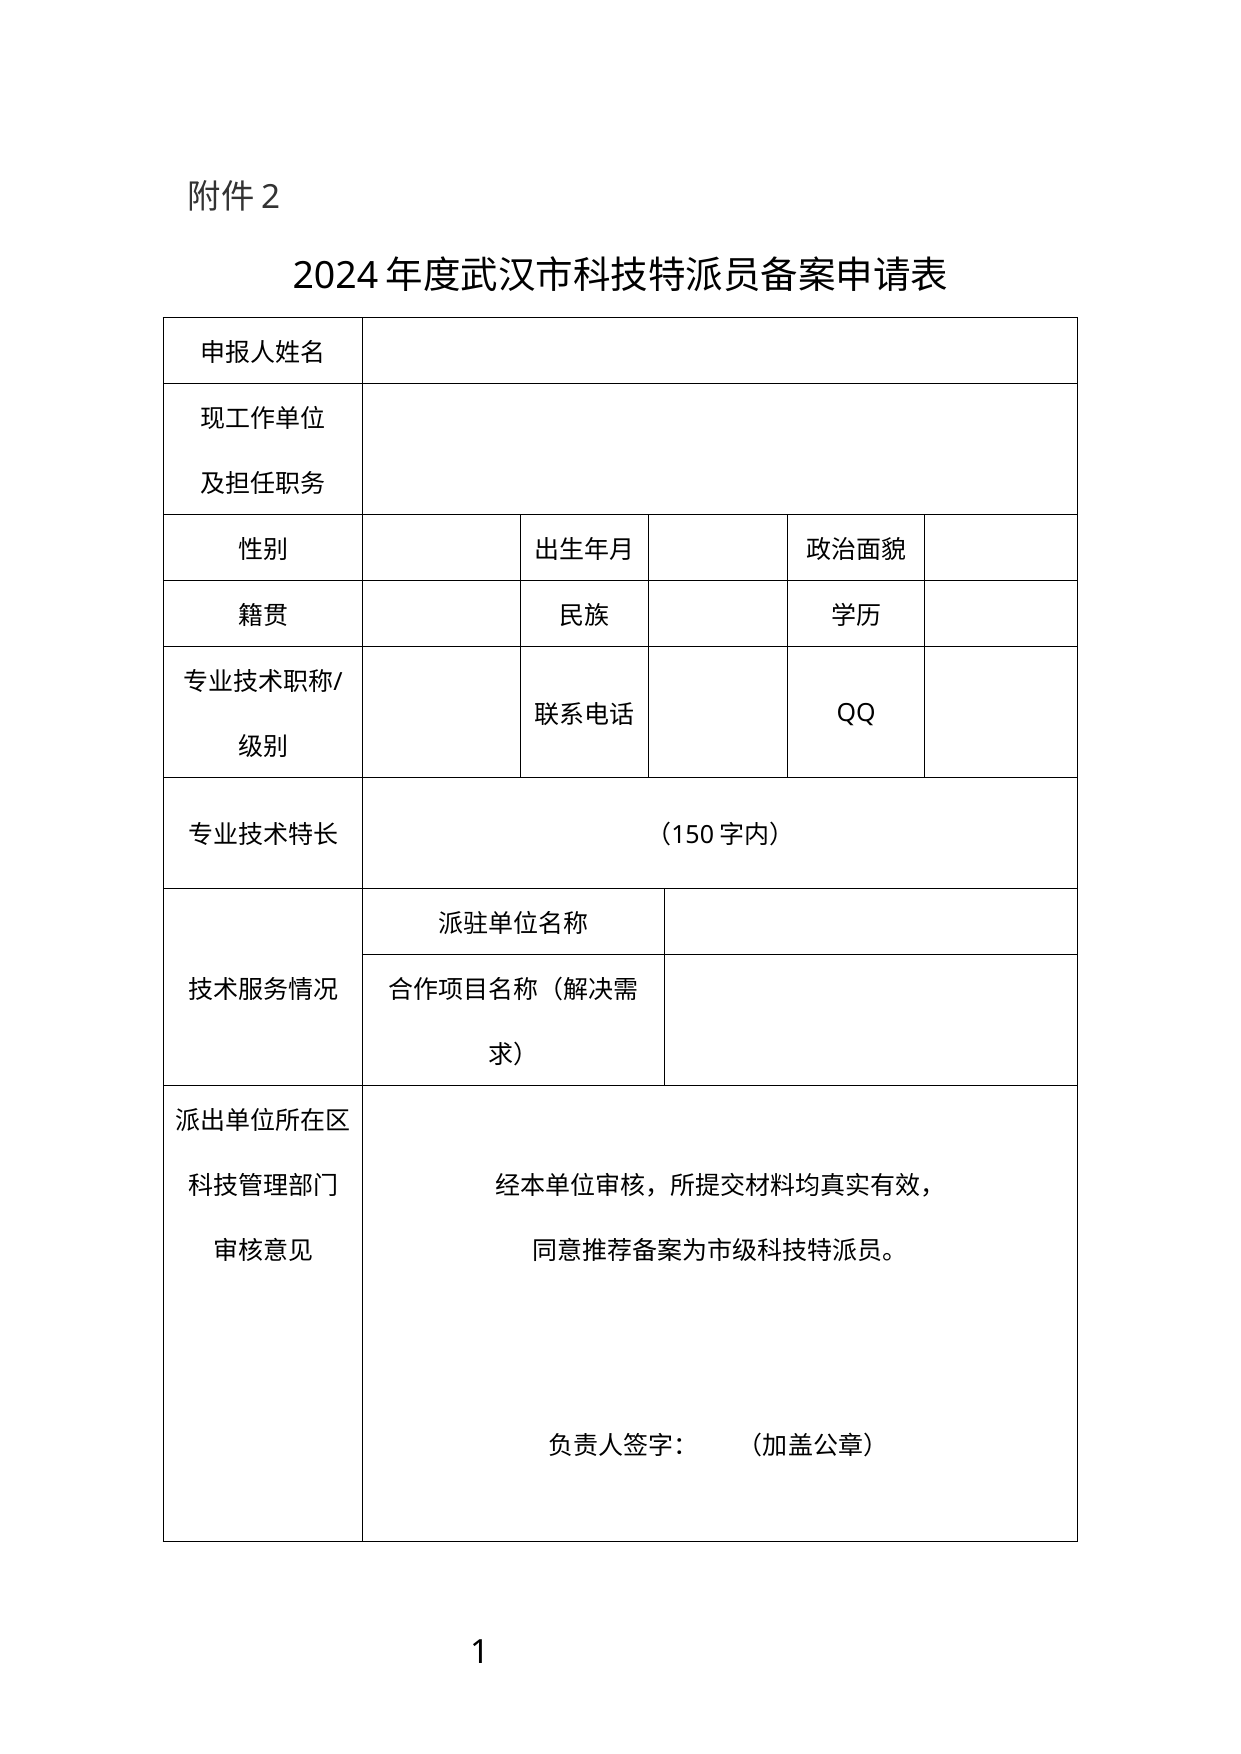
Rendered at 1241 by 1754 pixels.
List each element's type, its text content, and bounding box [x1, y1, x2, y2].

table_cell （150字内） [363, 778, 1077, 888]
table_cell 性别 [164, 515, 362, 580]
table_cell 政治面貌 [788, 515, 924, 580]
table_cell 派驻单位名称 [363, 889, 664, 954]
table_cell [649, 515, 787, 580]
table_cell 籍贯 [164, 581, 362, 646]
table_cell [925, 581, 1077, 646]
table_cell 合作项目名称（解决需求） [363, 955, 664, 1085]
table_cell QQ [788, 647, 924, 777]
table_cell [925, 515, 1077, 580]
table_cell [363, 384, 1077, 514]
table_cell [363, 647, 520, 777]
table_cell 专业技术职称/级别 [164, 647, 362, 777]
table_cell 派出单位所在区科技管理部门 审核意见 [164, 1086, 362, 1541]
table_cell [665, 889, 1077, 954]
table_cell 技术服务情况 [164, 889, 362, 1085]
table_cell 出生年月 [521, 515, 648, 580]
table_cell [363, 515, 520, 580]
table_cell 联系电话 [521, 647, 648, 777]
text 附件2 [187, 162, 1053, 227]
table_cell [363, 581, 520, 646]
table_cell 学历 [788, 581, 924, 646]
table_cell [649, 647, 787, 777]
table_cell 民族 [521, 581, 648, 646]
table_header 申报人姓名 [164, 318, 362, 383]
table_cell [665, 955, 1077, 1085]
text 2024年度武汉市科技特派员备案申请表 [187, 239, 1053, 304]
table_cell 专业技术特长 [164, 778, 362, 888]
table_cell [649, 581, 787, 646]
table_cell 现工作单位 及担任职务 [164, 384, 362, 514]
table_cell [925, 647, 1077, 777]
table_header [363, 318, 1077, 383]
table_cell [363, 1086, 1077, 1541]
